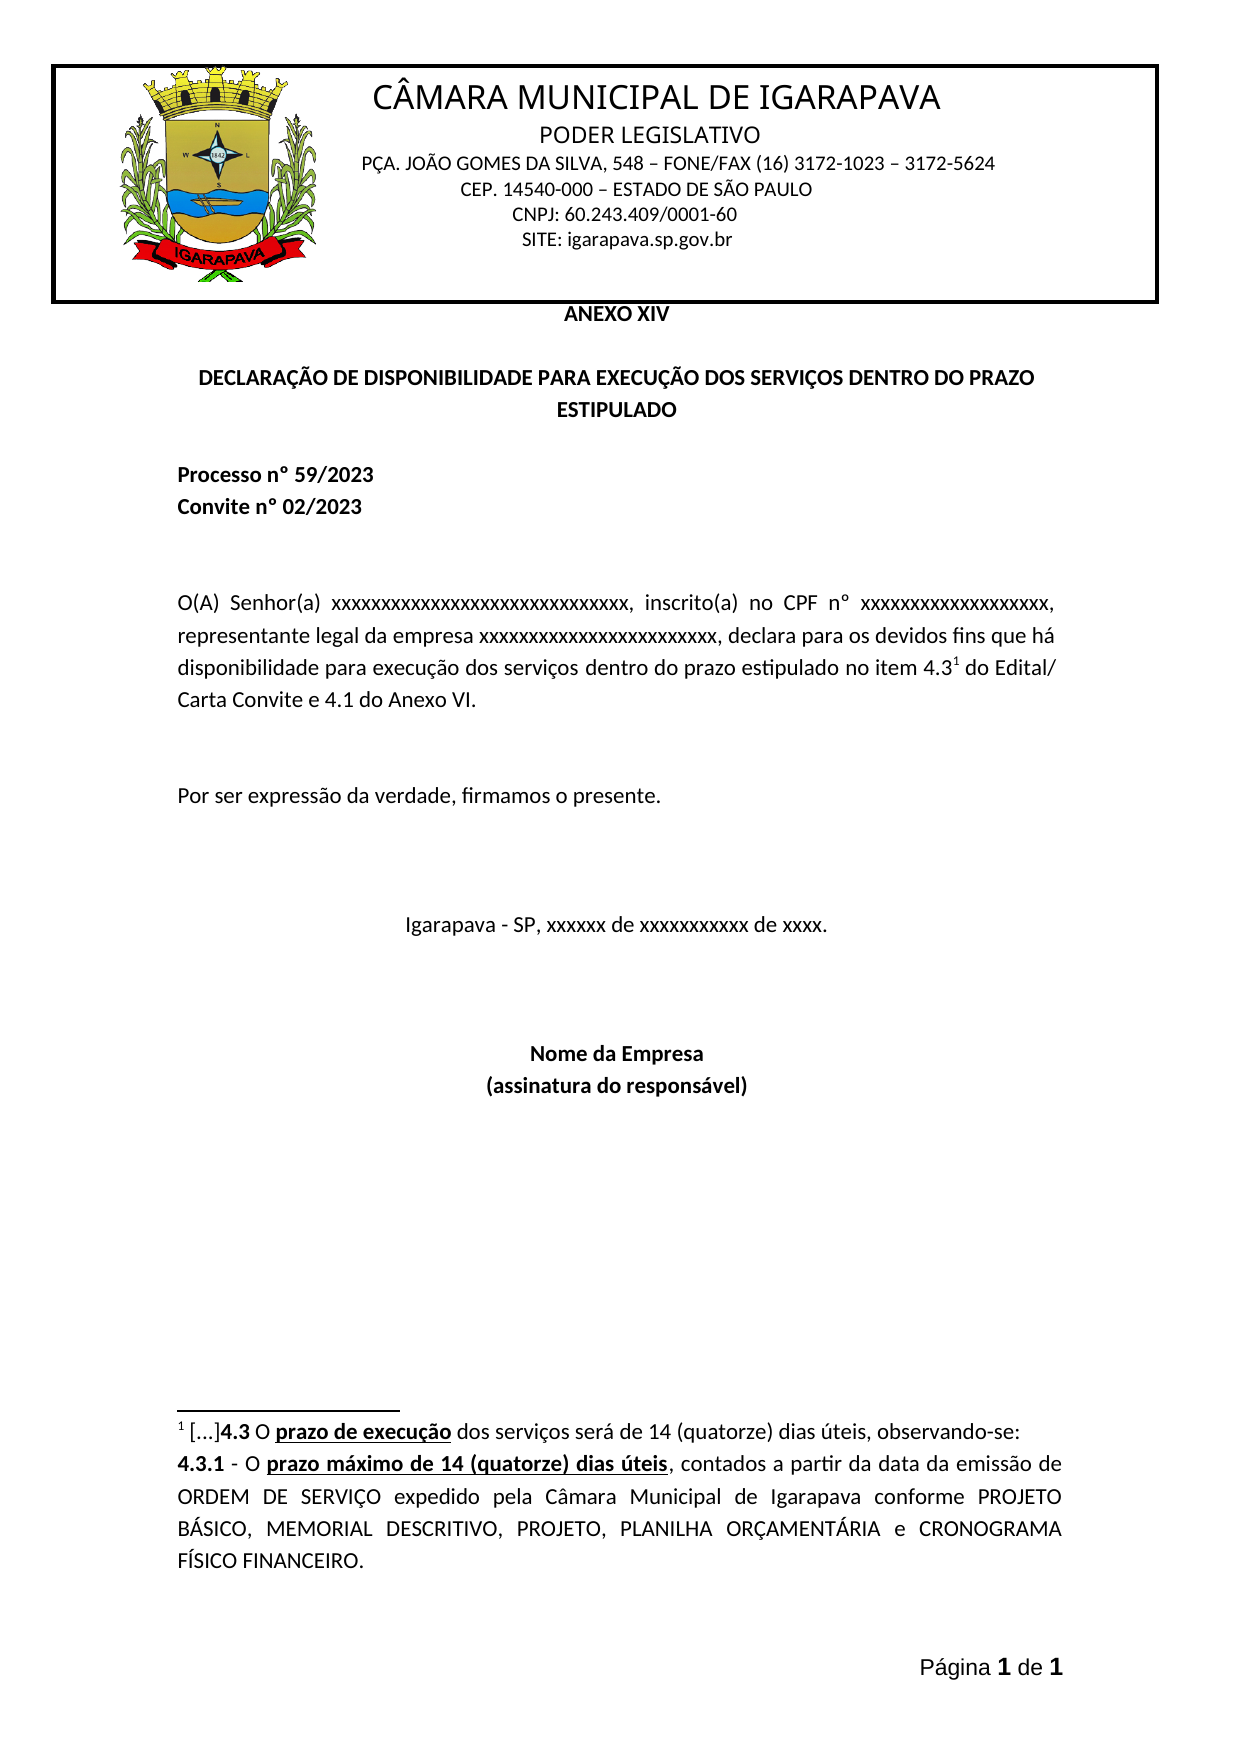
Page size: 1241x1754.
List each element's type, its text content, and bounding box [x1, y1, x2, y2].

text Processo nº 59/2023 [177, 460, 1056, 488]
text Por ser expressão da verdade, firmamos o presente. [177, 782, 1056, 810]
text O(A) Senhor(a) xxxxxxxxxxxxxxxxxxxxxxxxxxxxxx, inscrito(a) no CPF nº xxxxxxxxxxxxxxxxxxx, representante legal da empresa xxxxxxxxxxxxxxxxxxxxxxxx, declara para os devidos fins que há disponibilidade para execução dos serviços dentro do prazo estipulado no item 4.3 do Edital/ Carta Convite e 4.1 do Anexo VI. [177, 588, 1056, 713]
picture [119, 65, 316, 281]
text ANEXO XIV [177, 299, 1056, 327]
text Nome da Empresa [177, 1039, 1056, 1067]
text (assinatura do responsável) [177, 1071, 1056, 1099]
text Igarapava - SP, xxxxxx de xxxxxxxxxxx de xxxx. [177, 910, 1056, 938]
text DECLARAÇÃO DE DISPONIBILIDADE PARA EXECUÇÃO DOS SERVIÇOS DENTRO DO PRAZO ESTIPULADO [177, 363, 1056, 423]
text Convite nº 02/2023 [177, 492, 1056, 520]
